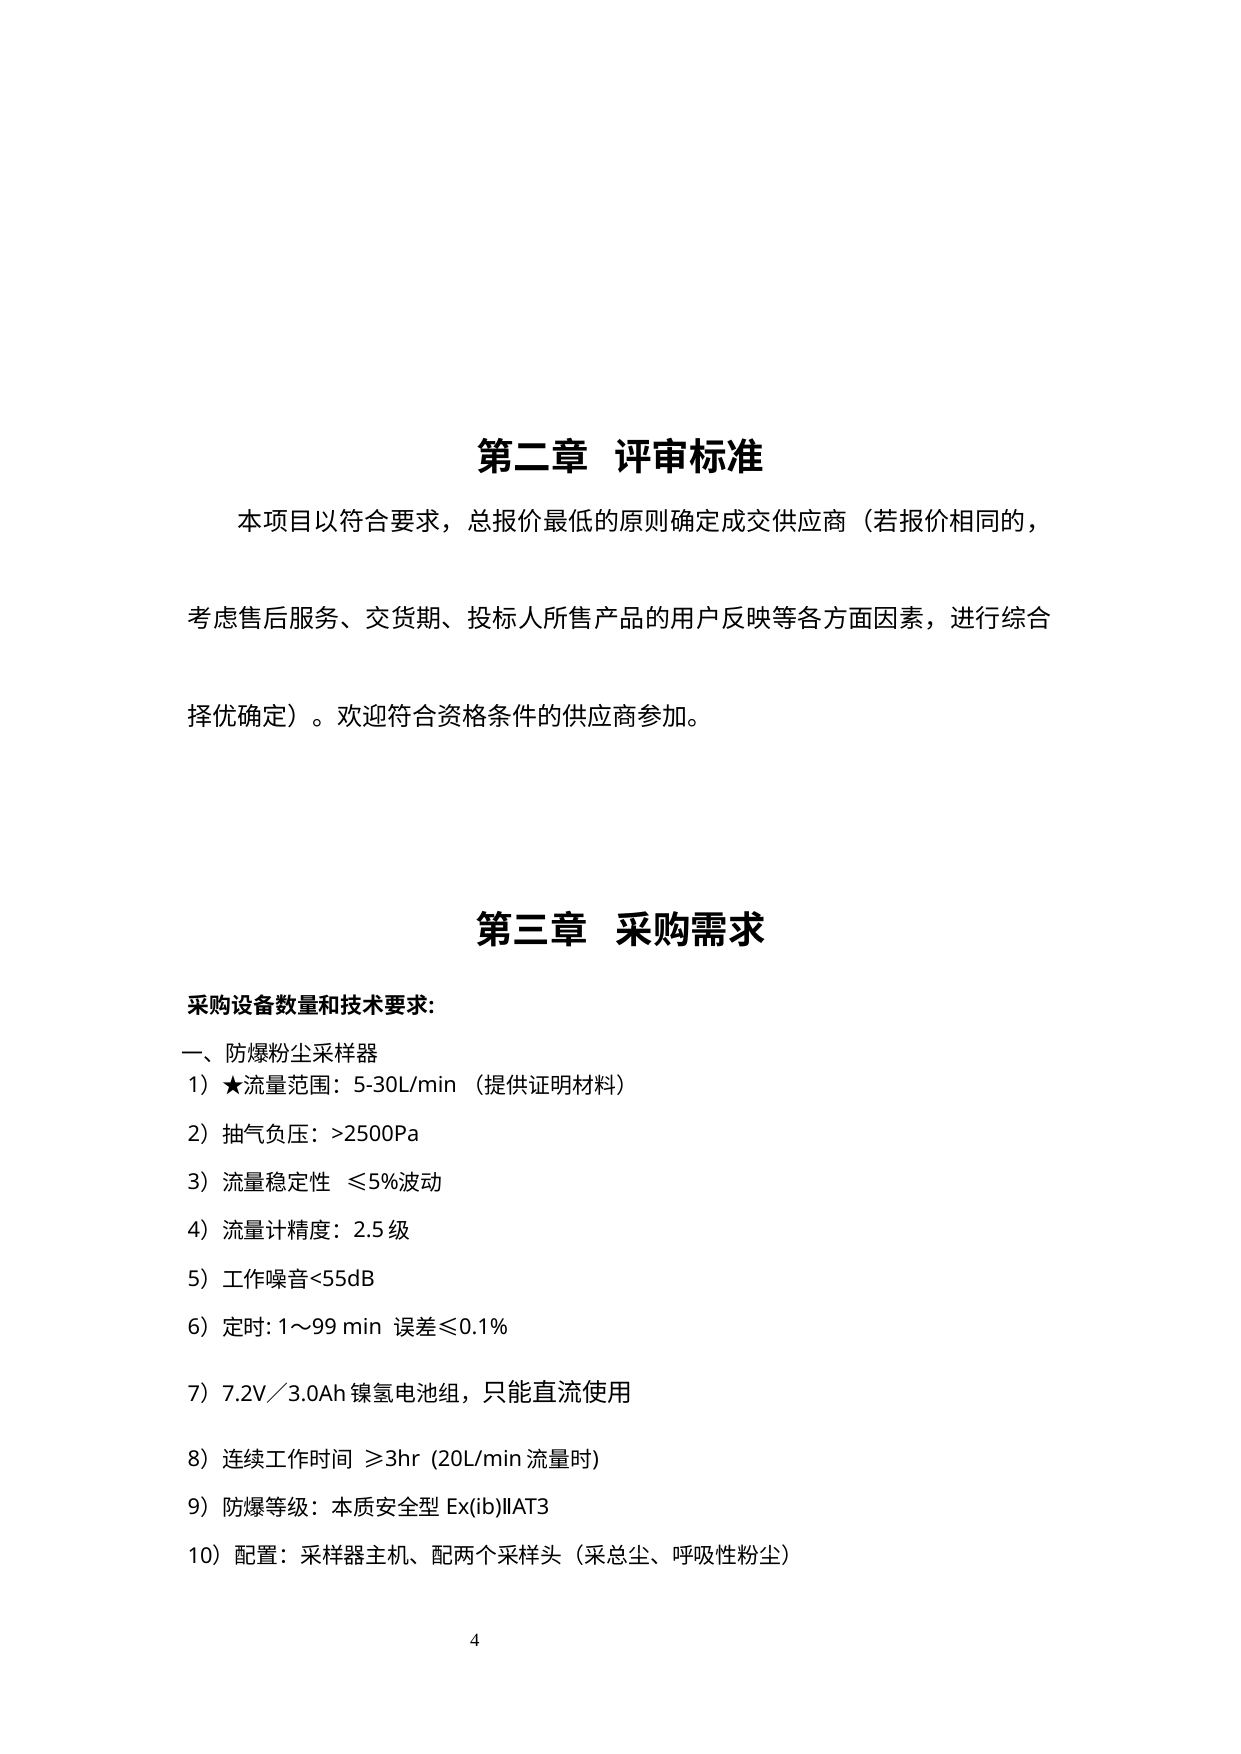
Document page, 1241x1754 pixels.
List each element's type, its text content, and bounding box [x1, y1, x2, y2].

text 本项目以符合要求，总报价最低的原则确定成交供应商（若报价相同的，考虑售后服务、交货期、投标人所售产品的用户反映等各方面因素，进行综合择优确定）。欢迎符合资格条件的供应商参加。 [187, 487, 1053, 747]
text 采购设备数量和技术要求: [187, 987, 1053, 1020]
text 7）7.2V／3.0Ah镍氢电池组，只能直流使用 [187, 1358, 1053, 1423]
text 3）流量稳定性 ≤5%波动 [187, 1165, 1053, 1197]
text 4）流量计精度：2.5级 [187, 1213, 1053, 1246]
text 8）连续工作时间 ≥3hr (20L/min流量时) [187, 1441, 1053, 1474]
text 第二章 评审标准 [187, 422, 1053, 487]
text 6）定时: 1～99 min 误差≤0.1% [187, 1310, 1053, 1342]
list 采购需求 [187, 895, 1053, 960]
text 5）工作噪音<55dB [187, 1261, 1053, 1294]
text 2）抽气负压：>2500Pa [187, 1116, 1053, 1149]
text 1）★流量范围：5-30L/min （提供证明材料） [187, 1068, 1053, 1101]
text 10）配置：采样器主机、配两个采样头（采总尘、呼吸性粉尘） [187, 1538, 899, 1570]
text 9）防爆等级：本质安全型 Ex(ib)ⅡAT3 [187, 1489, 1053, 1522]
list 防爆粉尘采样器 [181, 1036, 1053, 1068]
